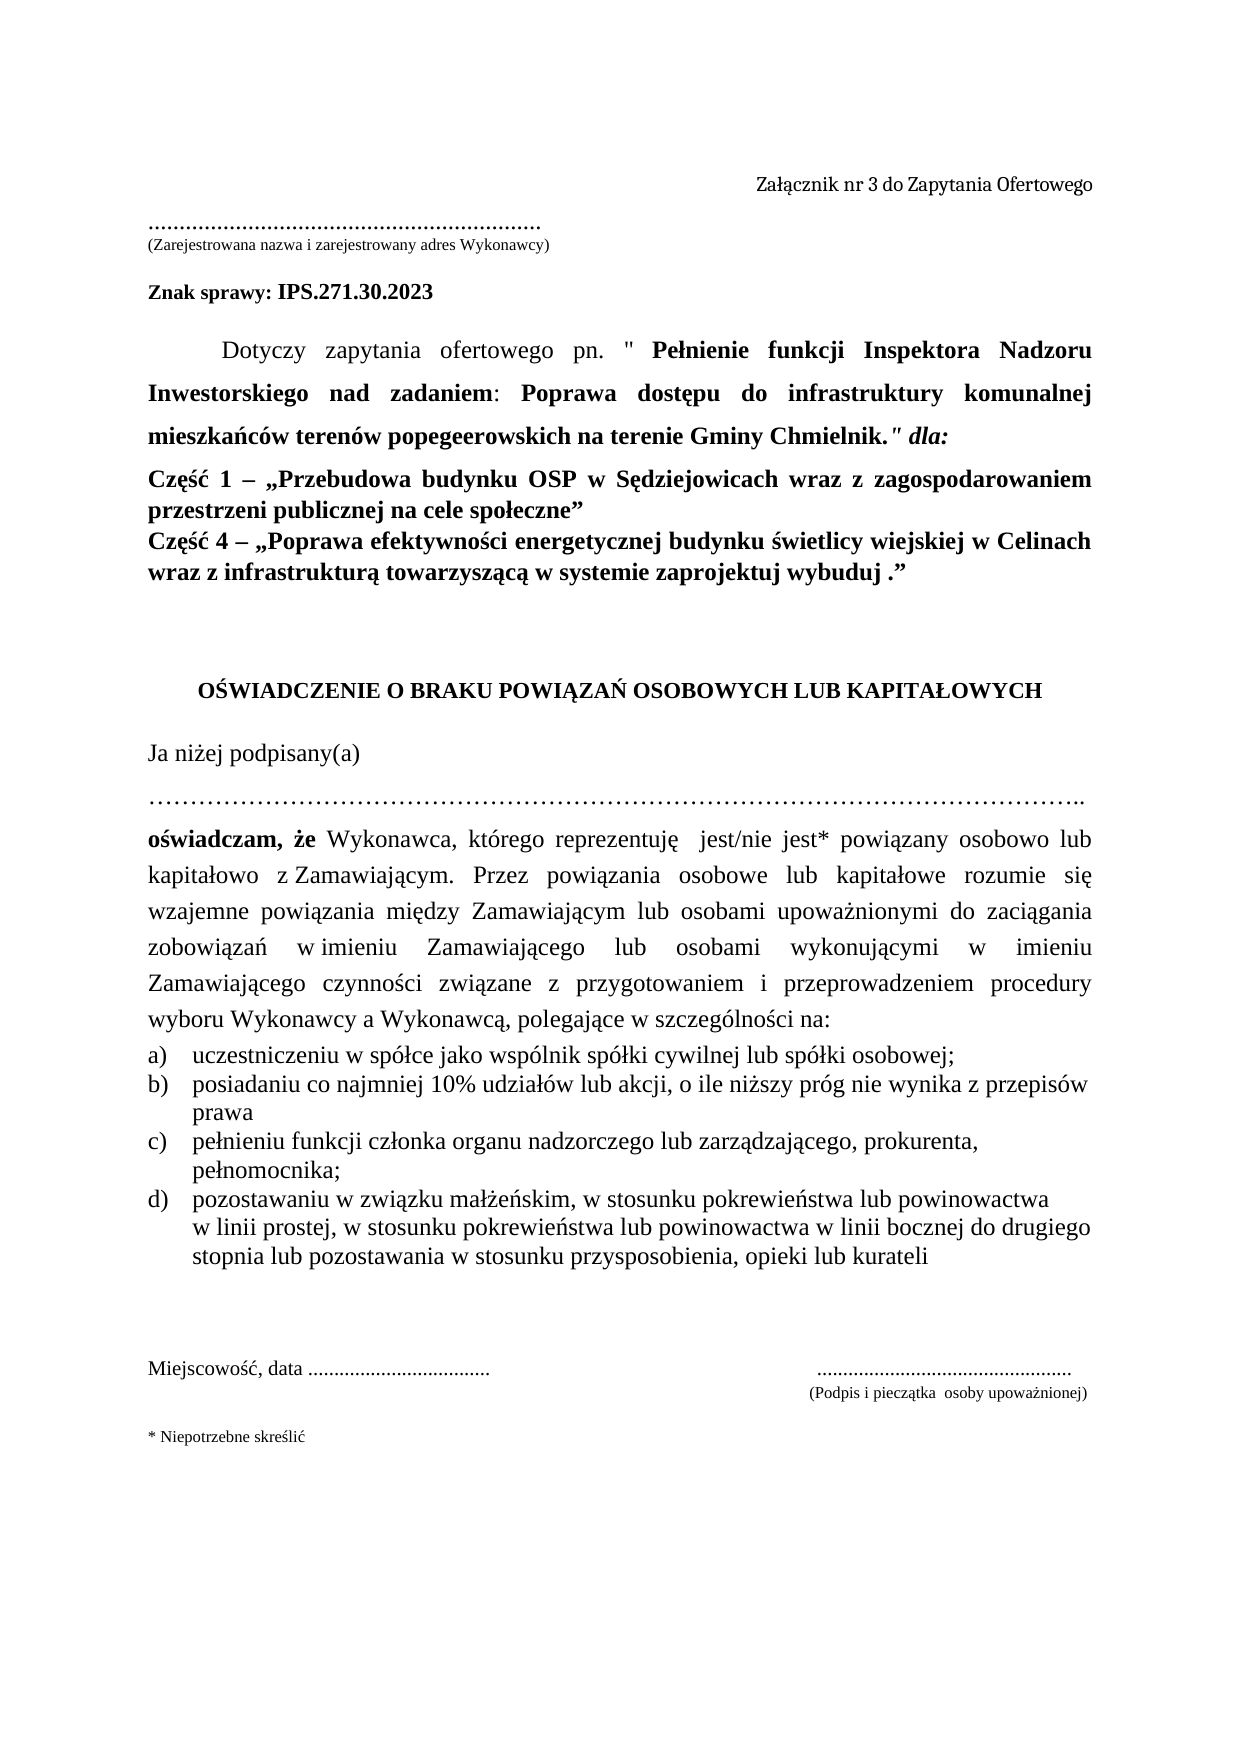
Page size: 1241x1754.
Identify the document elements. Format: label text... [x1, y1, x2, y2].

text Część 1 – „Przebudowa budynku OSP w Sędziejowicach wraz z zagospodarowaniem przestrzeni publicznej na cele społeczne” [148, 464, 1093, 524]
text Dotyczy zapytania ofertowego pn. " Pełnienie funkcji Inspektora Nadzoru Inwestorskiego nad zadaniem: Poprawa dostępu do infrastruktury komunalnej mieszkańców terenów popegeerowskich na terenie Gminy Chmielnik." dla: [148, 335, 1093, 450]
text (Zarejestrowana nazwa i zarejestrowany adres Wykonawcy) [148, 235, 1093, 254]
list pełnieniu funkcji członka organu nadzorczego lub zarządzającego, prokurenta, pełnomocnika; [148, 1126, 1093, 1184]
text * Niepotrzebne skreślić [148, 1427, 1093, 1446]
text Część 4 – „Poprawa efektywności energetycznej budynku świetlicy wiejskiej w Celinach wraz z infrastrukturą towarzyszącą w systemie zaprojektuj wybuduj .” [148, 526, 1093, 586]
text oświadczam, że Wykonawca, którego reprezentuję jest/nie jest* powiązany osobowo lub kapitałowo z Zamawiającym. Przez powiązania osobowe lub kapitałowe rozumie się wzajemne powiązania między Zamawiającym lub osobami upoważnionymi do zaciągania zobowiązań w imieniu Zamawiającego lub osobami wykonującymi w imieniu Zamawiającego czynności związane z przygotowaniem i przeprowadzeniem procedury wyboru Wykonawcy a Wykonawcą, polegające w szczególności na: [148, 824, 1093, 1033]
text Ja niżej podpisany(a) ………………………………………………………………………………………………….. [148, 738, 1093, 810]
text Miejscowość, data ................................... ................................................. [148, 1356, 1093, 1379]
list posiadaniu co najmniej 10% udziałów lub akcji, o ile niższy próg nie wynika z przepisów prawa [148, 1069, 1093, 1126]
list uczestniczeniu w spółce jako wspólnik spółki cywilnej lub spółki osobowej; [148, 1040, 1093, 1069]
text Znak sprawy: IPS.271.30.2023 [148, 278, 1093, 305]
text ............................................................... [148, 206, 1093, 235]
text Załącznik nr 3 do Zapytania Ofertowego [148, 173, 1093, 197]
text (Podpis i pieczątka osoby upoważnionej) [804, 1383, 1093, 1402]
list pozostawaniu w związku małżeńskim, w stosunku pokrewieństwa lub powinowactwa w linii prostej, w stosunku pokrewieństwa lub powinowactwa w linii bocznej do drugiego stopnia lub pozostawania w stosunku przysposobienia, opieki lub kurateli [148, 1184, 1093, 1270]
text OŚWIADCZENIE O BRAKU POWIĄZAŃ OSOBOWYCH LUB KAPITAŁOWYCH [148, 678, 1093, 704]
